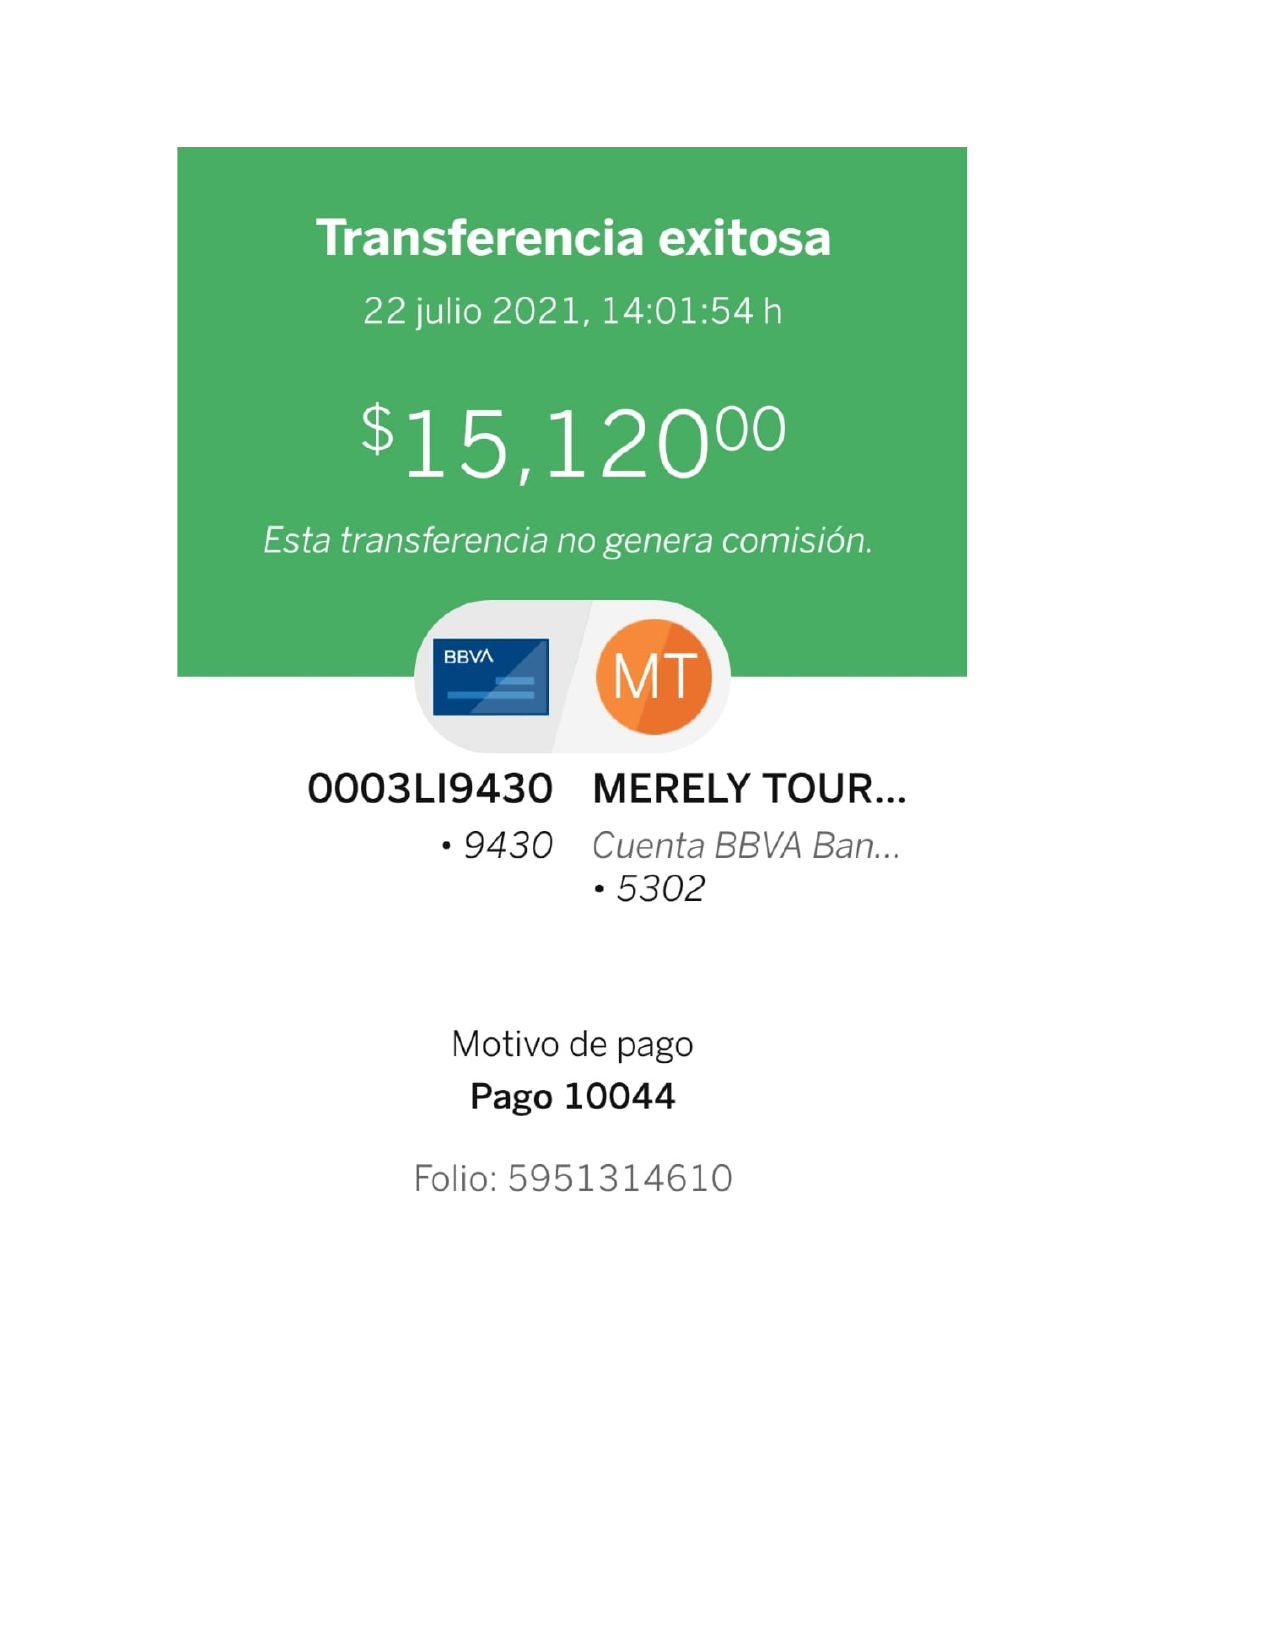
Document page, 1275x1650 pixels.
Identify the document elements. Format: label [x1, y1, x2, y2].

picture [177, 147, 968, 1503]
